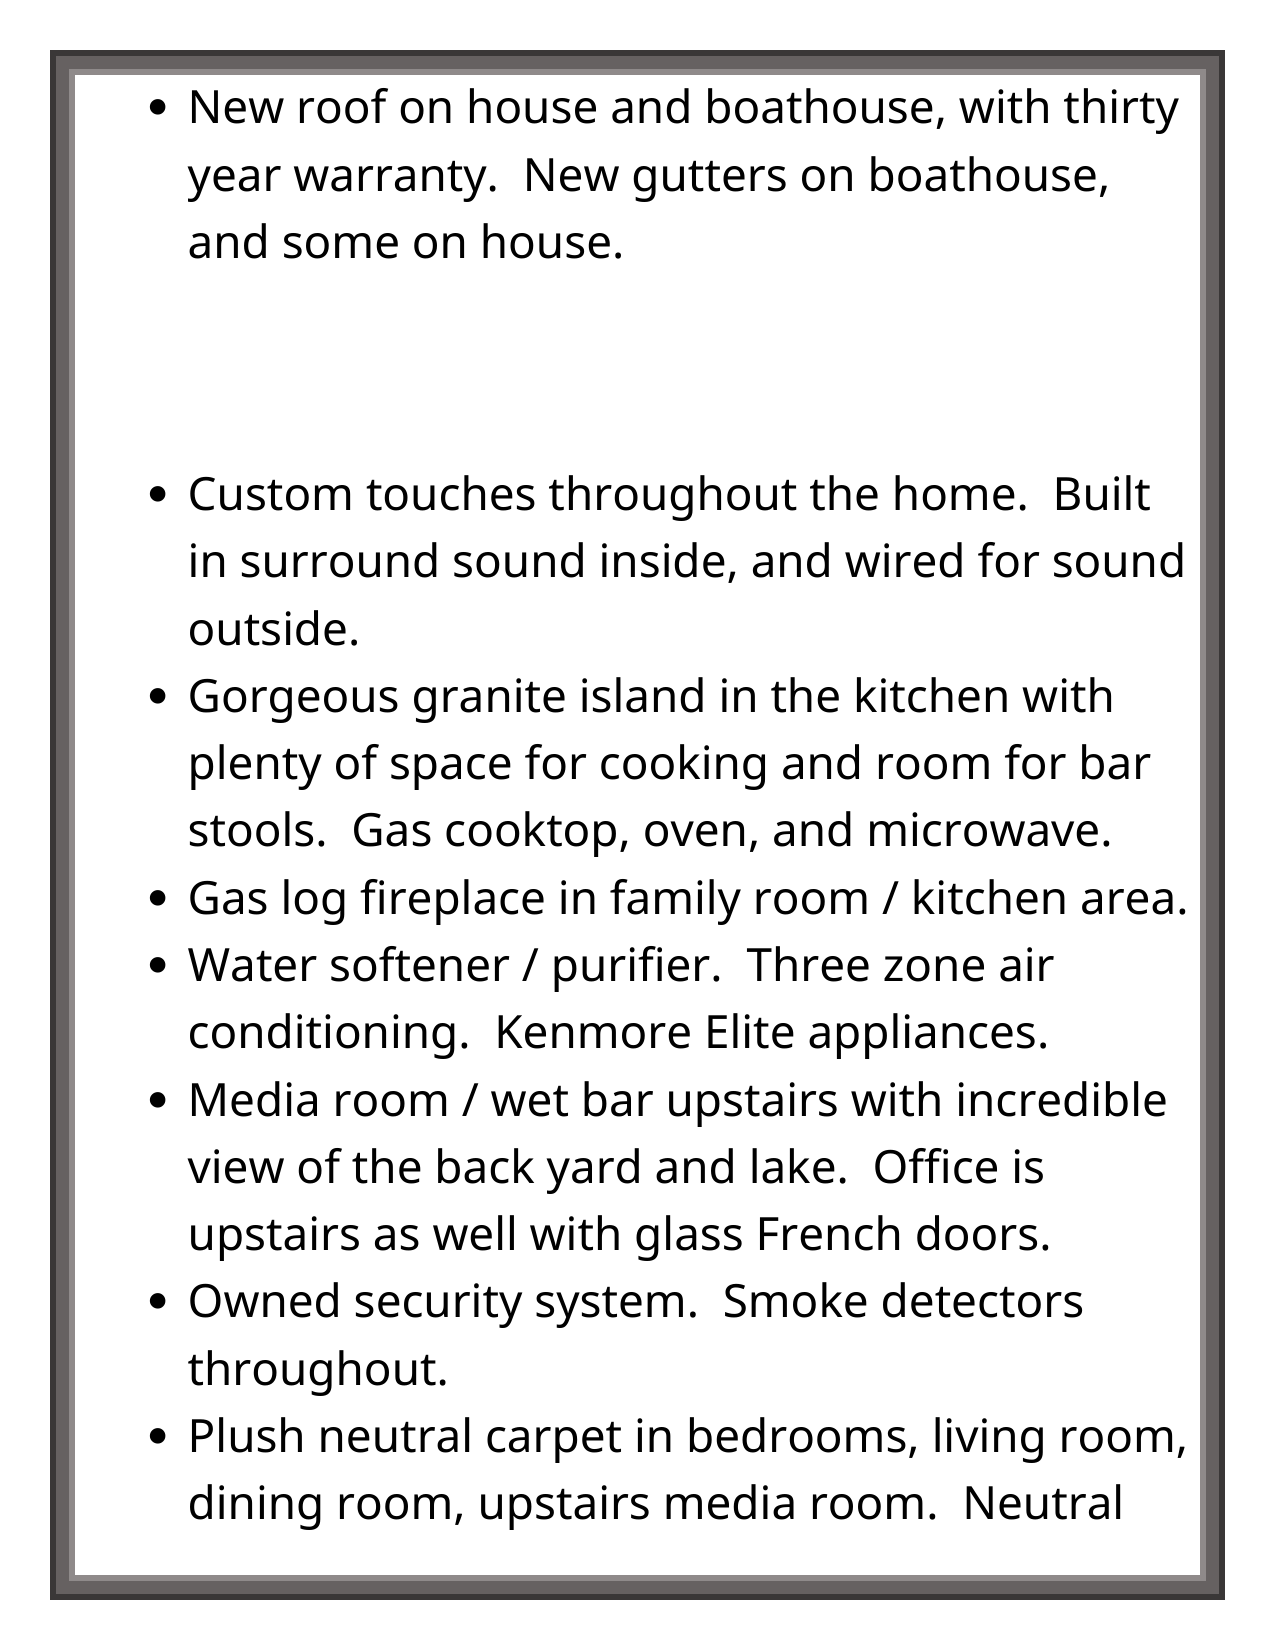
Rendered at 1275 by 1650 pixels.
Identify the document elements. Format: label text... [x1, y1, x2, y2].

list Gas log fireplace in family room / kitchen area. [150, 865, 1200, 928]
list Owned security system. Smoke detectors throughout. [150, 1269, 1200, 1399]
list Custom touches throughout the home. Built in surround sound inside, and wired for sound outside. [150, 461, 1200, 658]
list Media room / wet bar upstairs with incredible view of the back yard and lake. Office is upstairs as well with glass French doors. [150, 1067, 1200, 1264]
list Gorgeous granite island in the kitchen with plenty of space for cooking and room for bar stools. Gas cooktop, oven, and microwave. [150, 663, 1200, 860]
list Water softener / purifier. Three zone air conditioning. Kenmore Elite appliances. [150, 932, 1200, 1062]
list New roof on house and boathouse, with thirty year warranty. New gutters on boathouse, and some on house. [150, 75, 1200, 272]
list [150, 1403, 1200, 1533]
